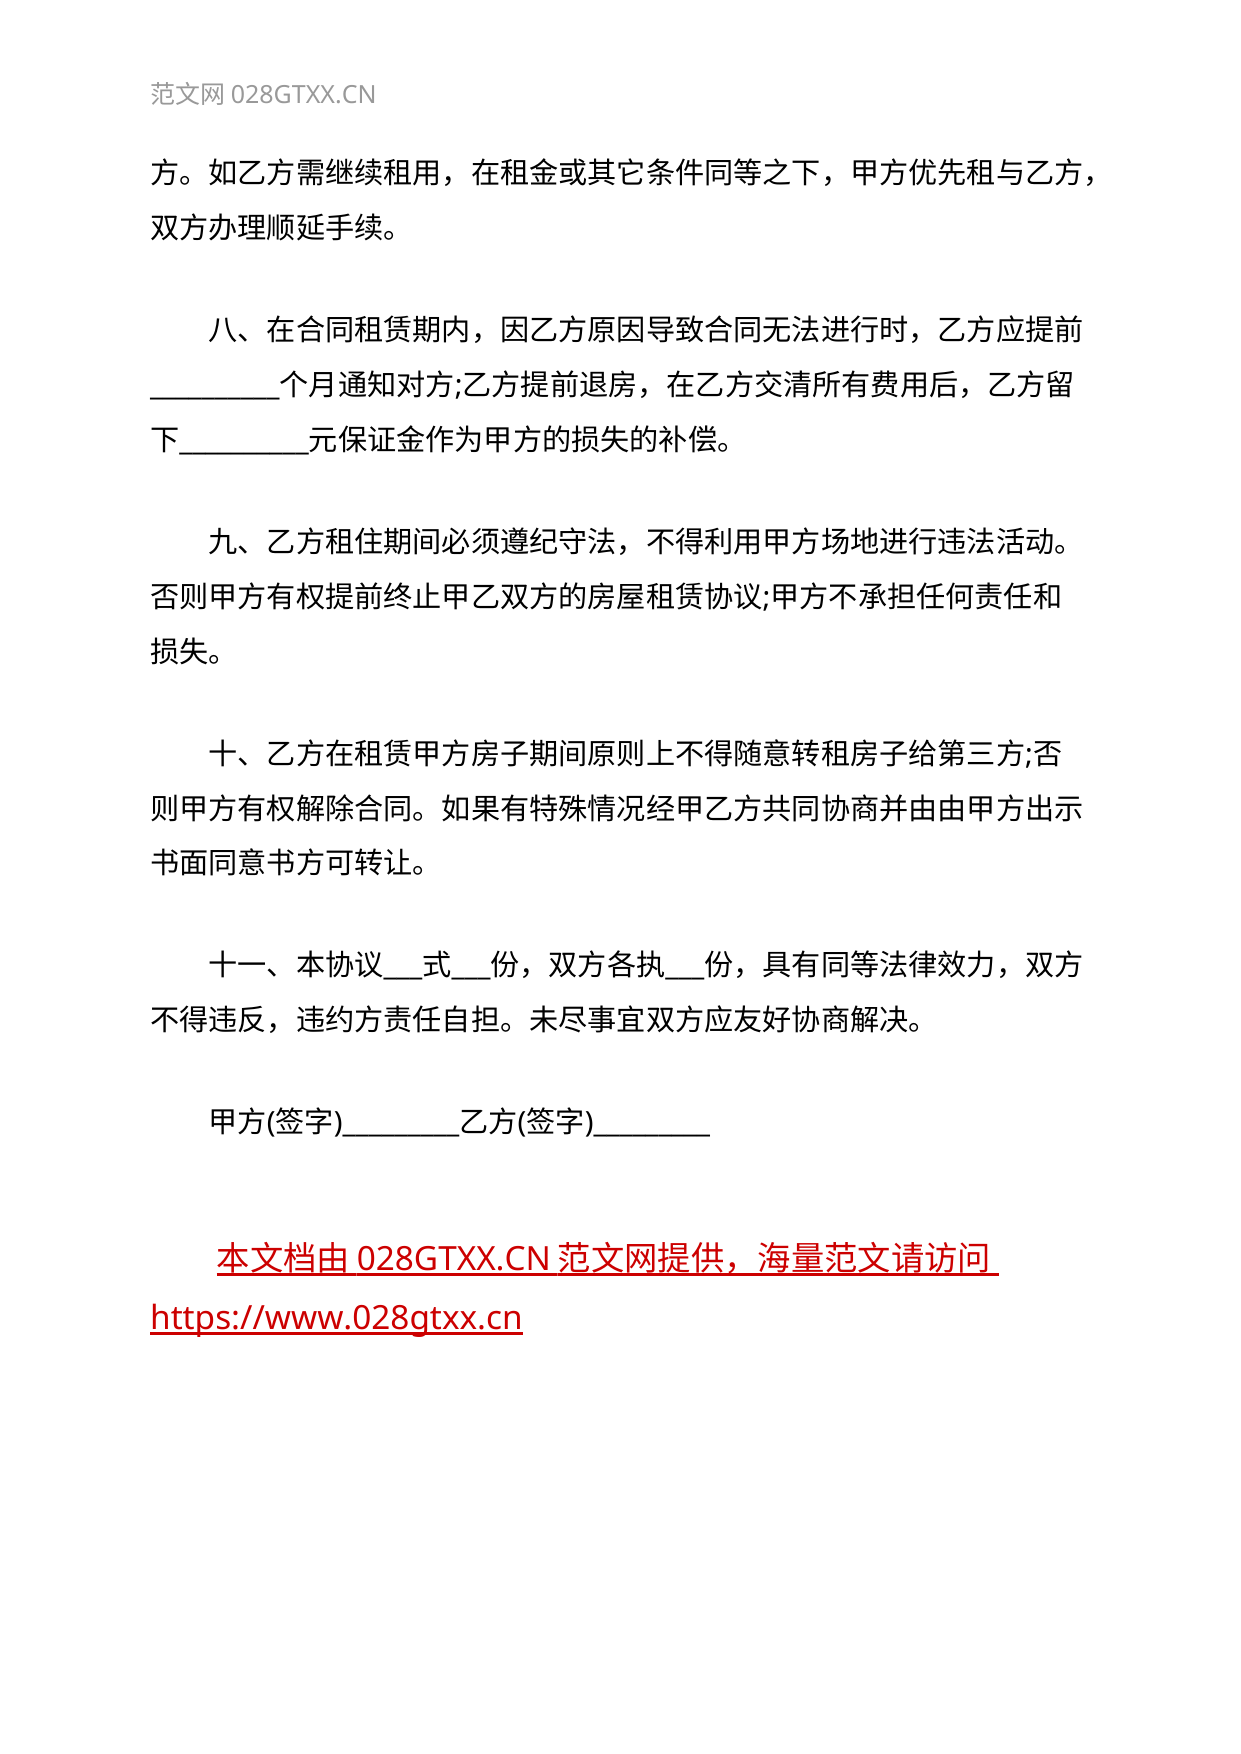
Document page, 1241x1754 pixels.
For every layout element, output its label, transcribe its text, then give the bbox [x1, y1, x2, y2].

text 甲方(签字)_________乙方(签字)_________ [150, 1099, 1090, 1141]
text 十一、本协议___式___份，双方各执___份，具有同等法律效力，双方不得违反，违约方责任自担。未尽事宜双方应友好协商解决。 [150, 942, 1090, 1039]
text 十、乙方在租赁甲方房子期间原则上不得随意转租房子给第三方;否则甲方有权解除合同。如果有特殊情况经甲乙方共同协商并由由甲方出示书面同意书方可转让。 [150, 730, 1090, 882]
text 八、在合同租赁期内，因乙方原因导致合同无法进行时，乙方应提前__________个月通知对方;乙方提前退房，在乙方交清所有费用后，乙方留下__________元保证金作为甲方的损失的补偿。 [150, 307, 1090, 459]
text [150, 150, 1090, 247]
text 九、乙方租住期间必须遵纪守法，不得利用甲方场地进行违法活动。否则甲方有权提前终止甲乙双方的房屋租赁协议;甲方不承担任何责任和损失。 [150, 518, 1090, 671]
text 本文档由028GTXX.CN范文网提供，海量范文请访问 https://www.028gtxx.cn [150, 1232, 1090, 1339]
